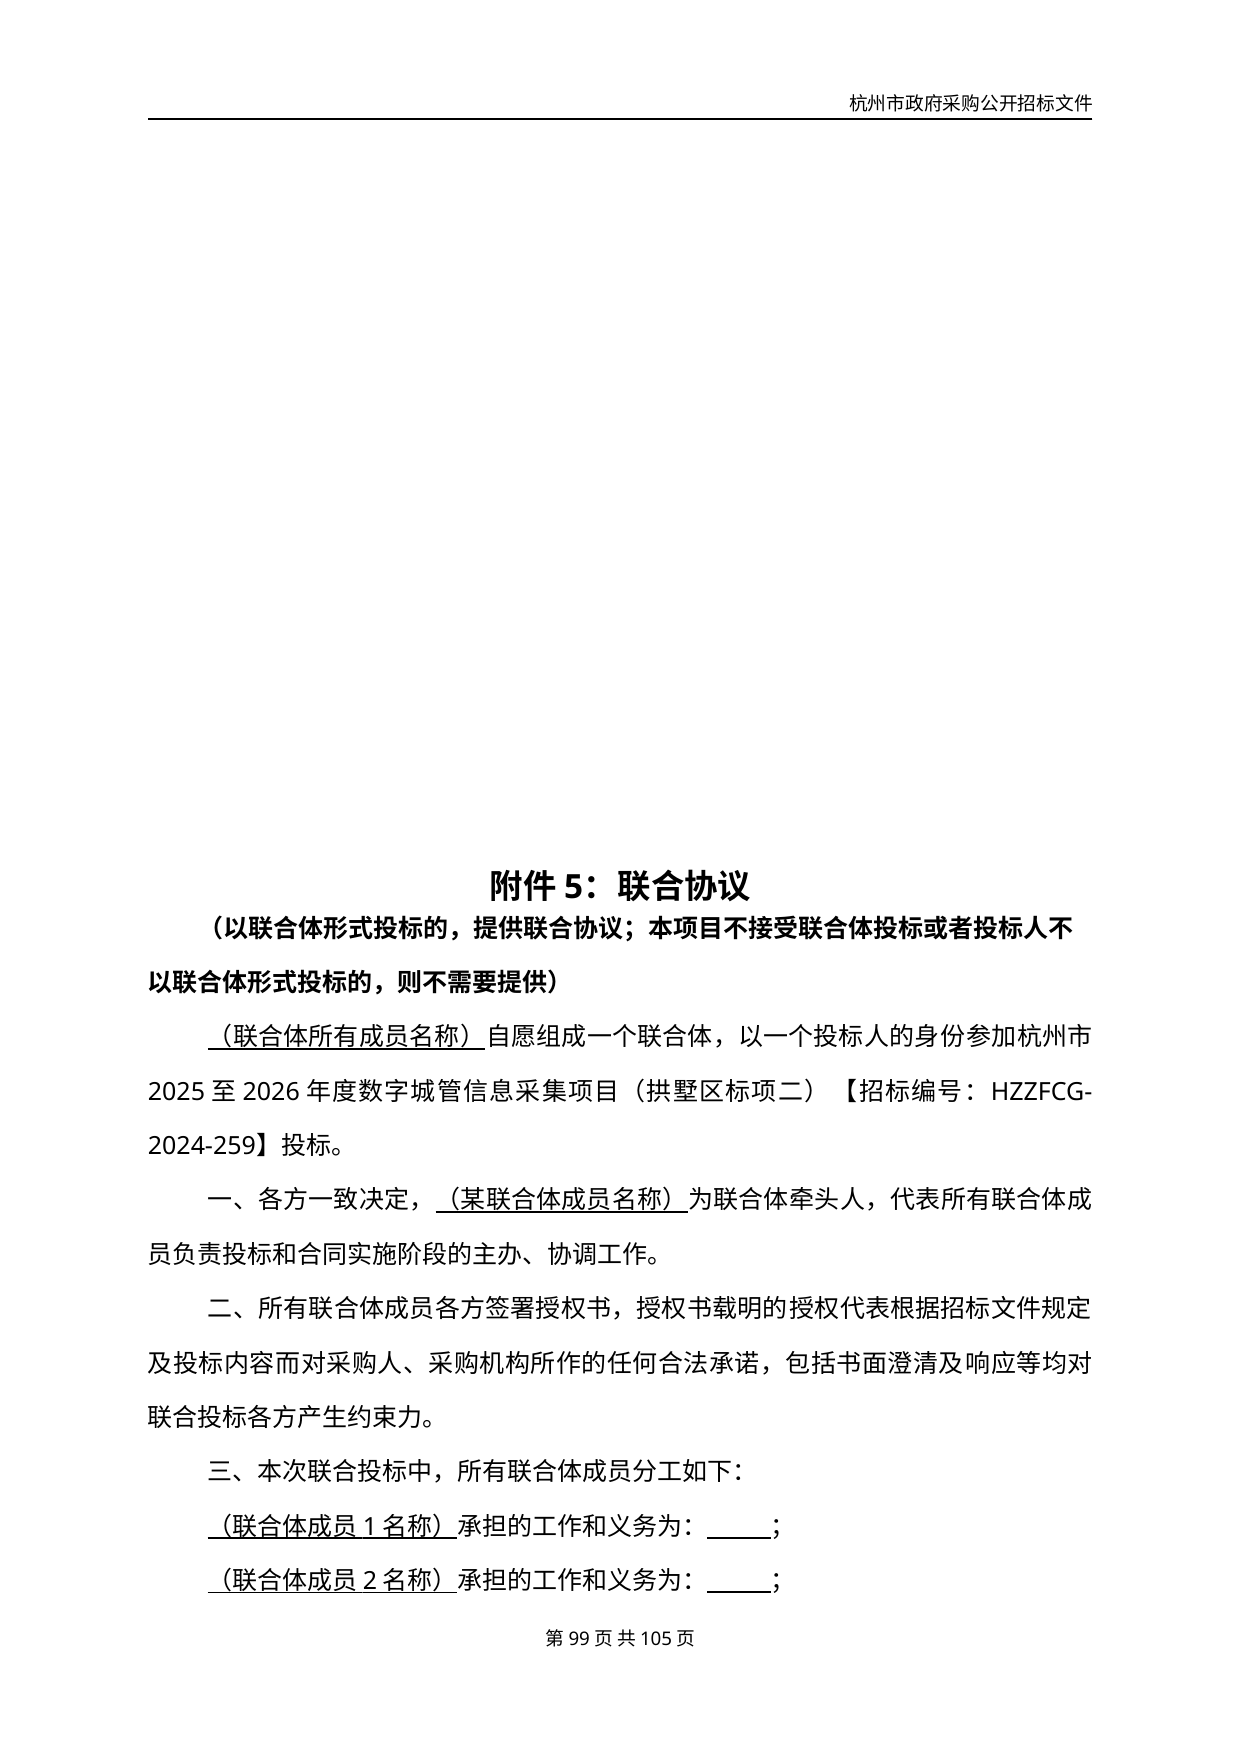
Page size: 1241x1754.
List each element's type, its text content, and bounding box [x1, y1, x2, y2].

text 三、本次联合投标中，所有联合体成员分工如下： [148, 1452, 1092, 1488]
text （联合体所有成员名称）自愿组成一个联合体，以一个投标人的身份参加杭州市2025至2026年度数字城管信息采集项目（拱墅区标项二）【招标编号：HZZFCG-2024-259】投标。 [148, 1017, 1092, 1162]
text （以联合体形式投标的，提供联合协议；本项目不接受联合体投标或者投标人不以联合体形式投标的，则不需要提供） [148, 908, 1092, 999]
text 附件5：联合协议 [148, 859, 1092, 908]
text （联合体成员1名称）承担的工作和义务为： ； [148, 1506, 1092, 1542]
text 一、各方一致决定，（某联合体成员名称）为联合体牵头人，代表所有联合体成员负责投标和合同实施阶段的主办、协调工作。 [148, 1180, 1092, 1271]
text （联合体成员2名称）承担的工作和义务为： ； [148, 1561, 1092, 1597]
text 二、所有联合体成员各方签署授权书，授权书载明的授权代表根据招标文件规定及投标内容而对采购人、采购机构所作的任何合法承诺，包括书面澄清及响应等均对联合投标各方产生约束力。 [148, 1289, 1092, 1434]
